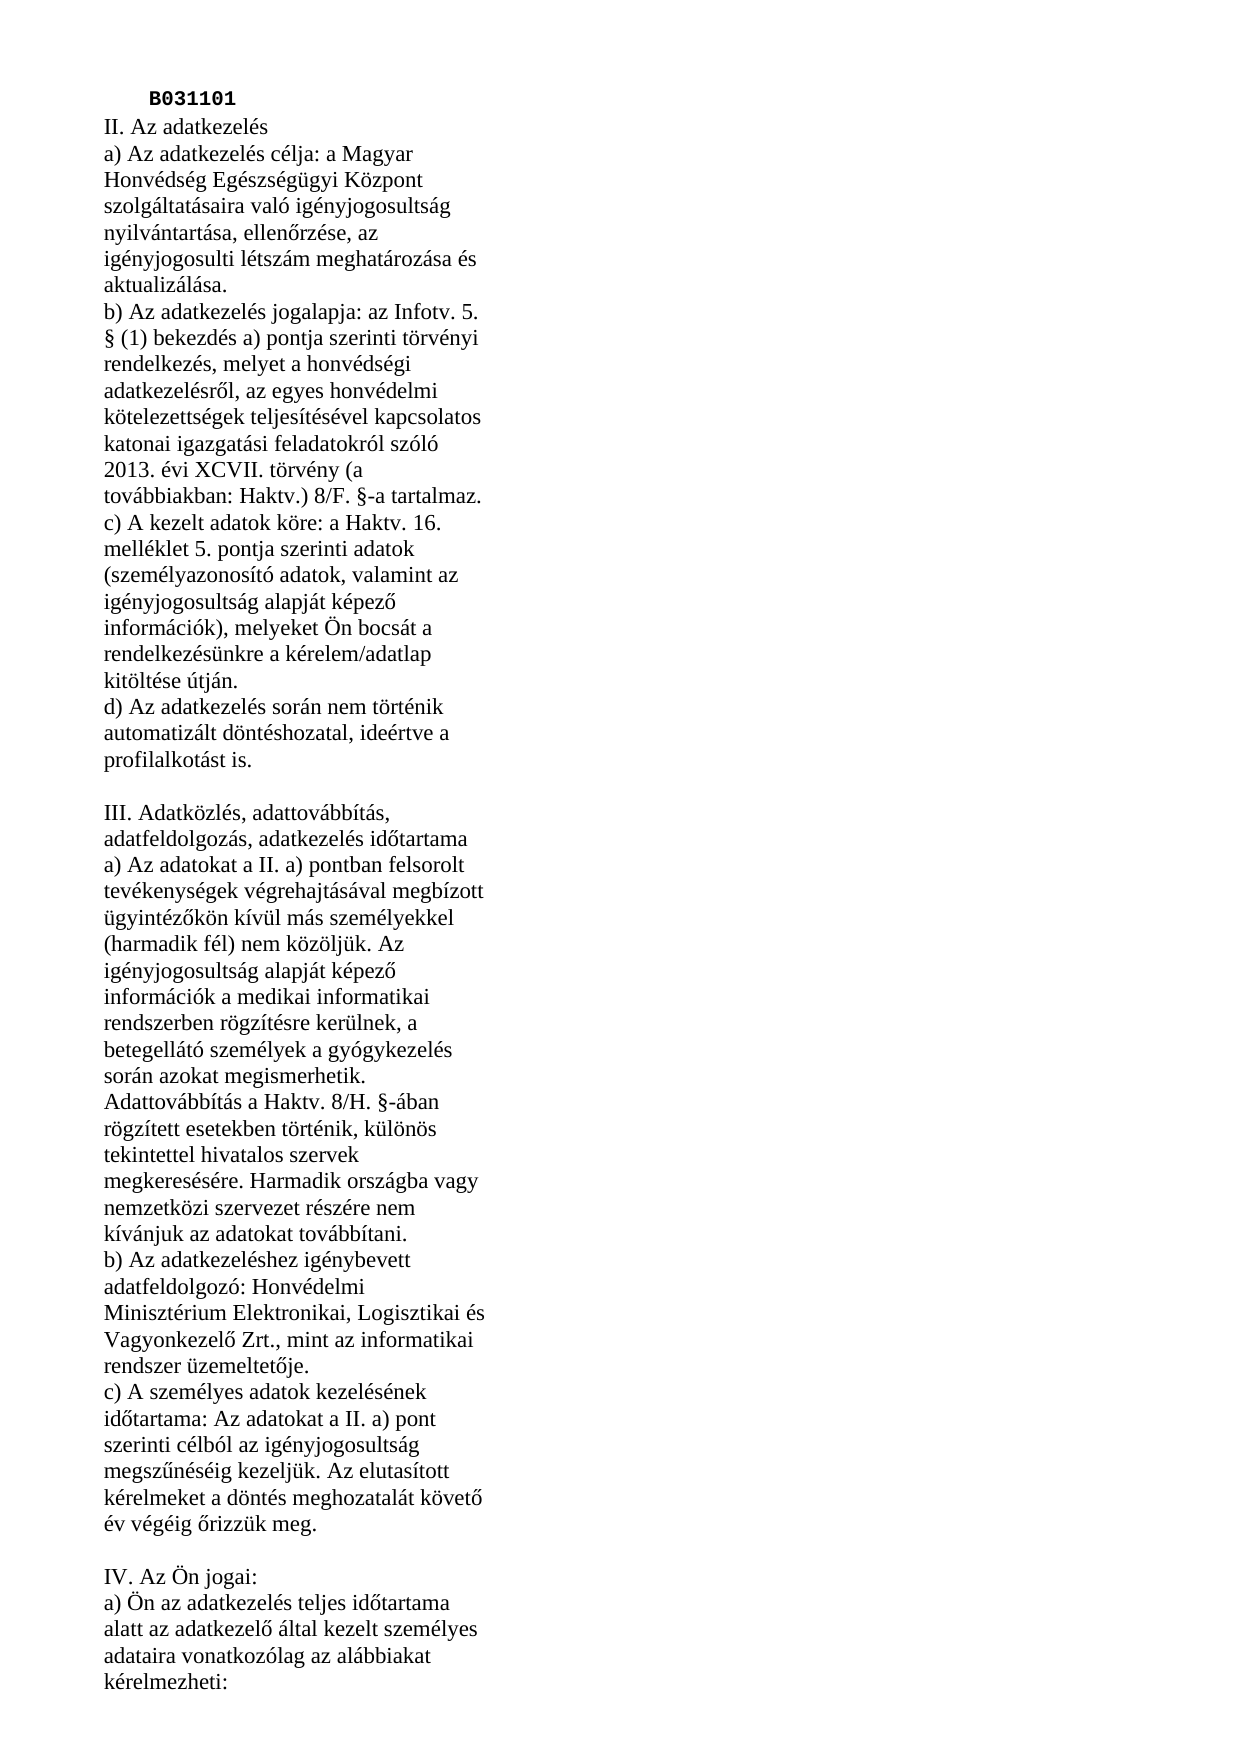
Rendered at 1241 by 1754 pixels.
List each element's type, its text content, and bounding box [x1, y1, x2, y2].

text II. Az adatkezelés [103, 113, 494, 140]
text c) A személyes adatok kezelésének időtartama: Az adatokat a II. a) pont szerinti célból az igényjogosultság megszűnéséig kezeljük. Az elutasított kérelmeket a döntés meghozatalát követő év végéig őrizzük meg. [103, 1378, 494, 1536]
text b) Az adatkezeléshez igénybevett adatfeldolgozó: Honvédelmi Minisztérium Elektronikai, Logisztikai és Vagyonkezelő Zrt., mint az informatikai rendszer üzemeltetője. [103, 1247, 494, 1378]
text c) A kezelt adatok köre: a Haktv. 16. melléklet 5. pontja szerinti adatok (személyazonosító adatok, valamint az igényjogosultság alapját képező információk), melyeket Ön bocsát a rendelkezésünkre a kérelem/adatlap kitöltése útján. [103, 509, 494, 693]
text III. Adatközlés, adattovábbítás, adatfeldolgozás, adatkezelés időtartama [103, 798, 494, 851]
text a) Az adatkezelés célja: a Magyar Honvédség Egészségügyi Központ szolgáltatásaira való igényjogosultság nyilvántartása, ellenőrzése, az igényjogosulti létszám meghatározása és aktualizálása. [103, 140, 494, 298]
text d) Az adatkezelés során nem történik automatizált döntéshozatal, ideértve a profilalkotást is. [103, 693, 494, 772]
text a) Az adatokat a II. a) pontban felsorolt tevékenységek végrehajtásával megbízott ügyintézőkön kívül más személyekkel (harmadik fél) nem közöljük. Az igényjogosultság alapját képező információk a medikai informatikai rendszerben rögzítésre kerülnek, a betegellátó személyek a gyógykezelés során azokat megismerhetik. Adattovábbítás a Haktv. 8/H. §-ában rögzített esetekben történik, különös tekintettel hivatalos szervek megkeresésére. Harmadik országba vagy nemzetközi szervezet részére nem kívánjuk az adatokat továbbítani. [103, 851, 494, 1247]
text a) Ön az adatkezelés teljes időtartama alatt az adatkezelő által kezelt személyes adataira vonatkozólag az alábbiakat kérelmezheti: [103, 1589, 494, 1694]
text IV. Az Ön jogai: [103, 1563, 494, 1589]
text b) Az adatkezelés jogalapja: az Infotv. 5. § (1) bekezdés a) pontja szerinti törvényi rendelkezés, melyet a honvédségi adatkezelésről, az egyes honvédelmi kötelezettségek teljesítésével kapcsolatos katonai igazgatási feladatokról szóló 2013. évi XCVII. törvény (a továbbiakban: Haktv.) 8/F. §-a tartalmaz. [103, 298, 494, 509]
